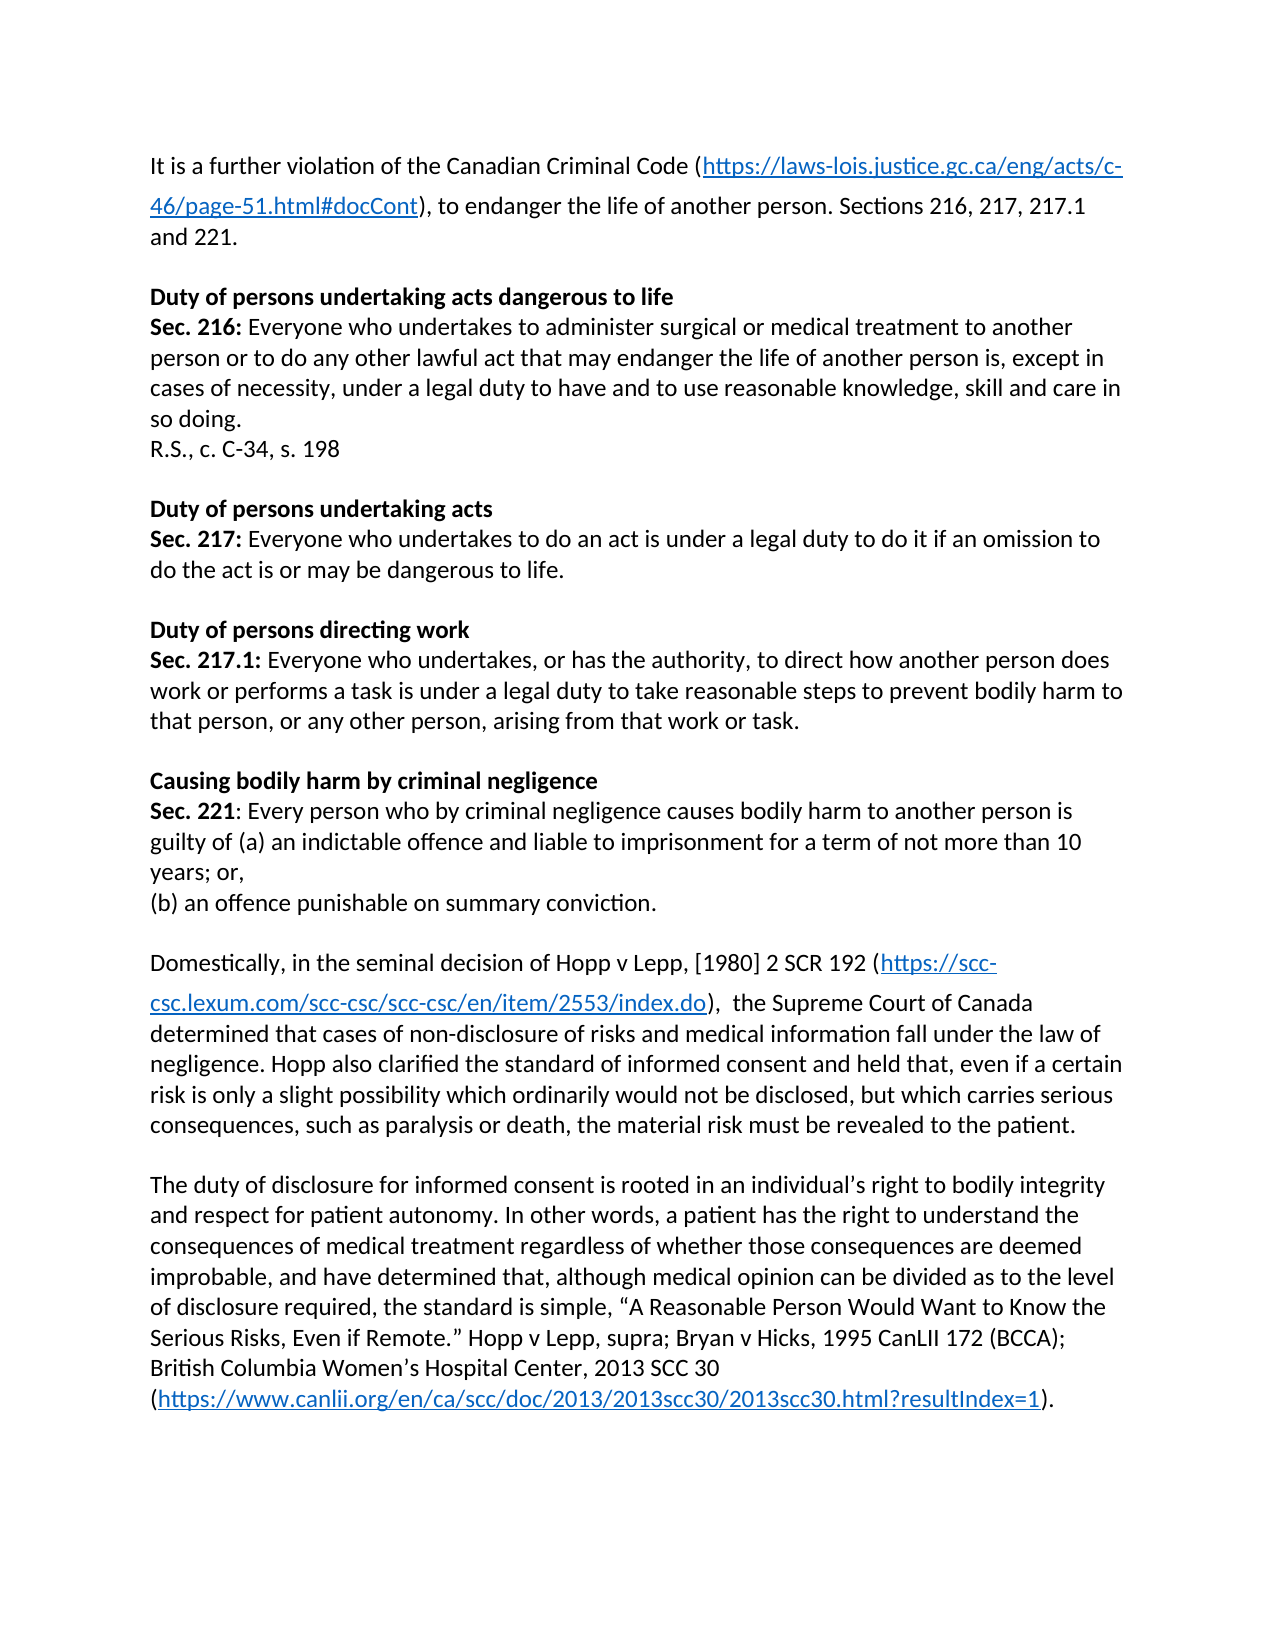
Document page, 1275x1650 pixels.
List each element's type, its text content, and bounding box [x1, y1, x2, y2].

text It is a further violation of the Canadian Criminal Code (https://laws-lois.justice.gc.ca/eng/acts/c-46/page-51.html#docCont), to endanger the life of another person. Sections 216, 217, 217.1 and 221. [150, 150, 1125, 252]
text Duty of persons undertaking acts dangerous to life Sec. 216: Everyone who undertakes to administer surgical or medical treatment to another person or to do any other lawful act that may endanger the life of another person is, except in cases of necessity, under a legal duty to have and to use reasonable knowledge, skill and care in so doing. R.S., c. C-34, s. 198 [150, 281, 1125, 464]
text The duty of disclosure for informed consent is rooted in an individual’s right to bodily integrity and respect for patient autonomy. In other words, a patient has the right to understand the consequences of medical treatment regardless of whether those consequences are deemed improbable, and have determined that, although medical opinion can be divided as to the level of disclosure required, the standard is simple, “A Reasonable Person Would Want to Know the Serious Risks, Even if Remote.” Hopp v Lepp, supra; Bryan v Hicks, 1995 CanLII 172 (BCCA); British Columbia Women’s Hospital Center, 2013 SCC 30 (https://www.canlii.org/en/ca/scc/doc/2013/2013scc30/2013scc30.html?resultIndex=1). [150, 1169, 1125, 1413]
text Duty of persons undertaking acts Sec. 217: Everyone who undertakes to do an act is under a legal duty to do it if an omission to do the act is or may be dangerous to life. [150, 493, 1125, 584]
text Domestically, in the seminal decision of Hopp v Lepp, [1980] 2 SCR 192 (https://scc-csc.lexum.com/scc-csc/scc-csc/en/item/2553/index.do), the Supreme Court of Canada determined that cases of non-disclosure of risks and medical information fall under the law of negligence. Hopp also clarified the standard of informed consent and held that, even if a certain risk is only a slight possibility which ordinarily would not be disclosed, but which carries serious consequences, such as paralysis or death, the material risk must be revealed to the patient. [150, 947, 1125, 1140]
text Duty of persons directing work Sec. 217.1: Everyone who undertakes, or has the authority, to direct how another person does work or performs a task is under a legal duty to take reasonable steps to prevent bodily harm to that person, or any other person, arising from that work or task. [150, 614, 1125, 736]
text Causing bodily harm by criminal negligence Sec. 221: Every person who by criminal negligence causes bodily harm to another person is guilty of (a) an indictable offence and liable to imprisonment for a term of not more than 10 years; or, (b) an offence punishable on summary conviction. [150, 765, 1125, 918]
